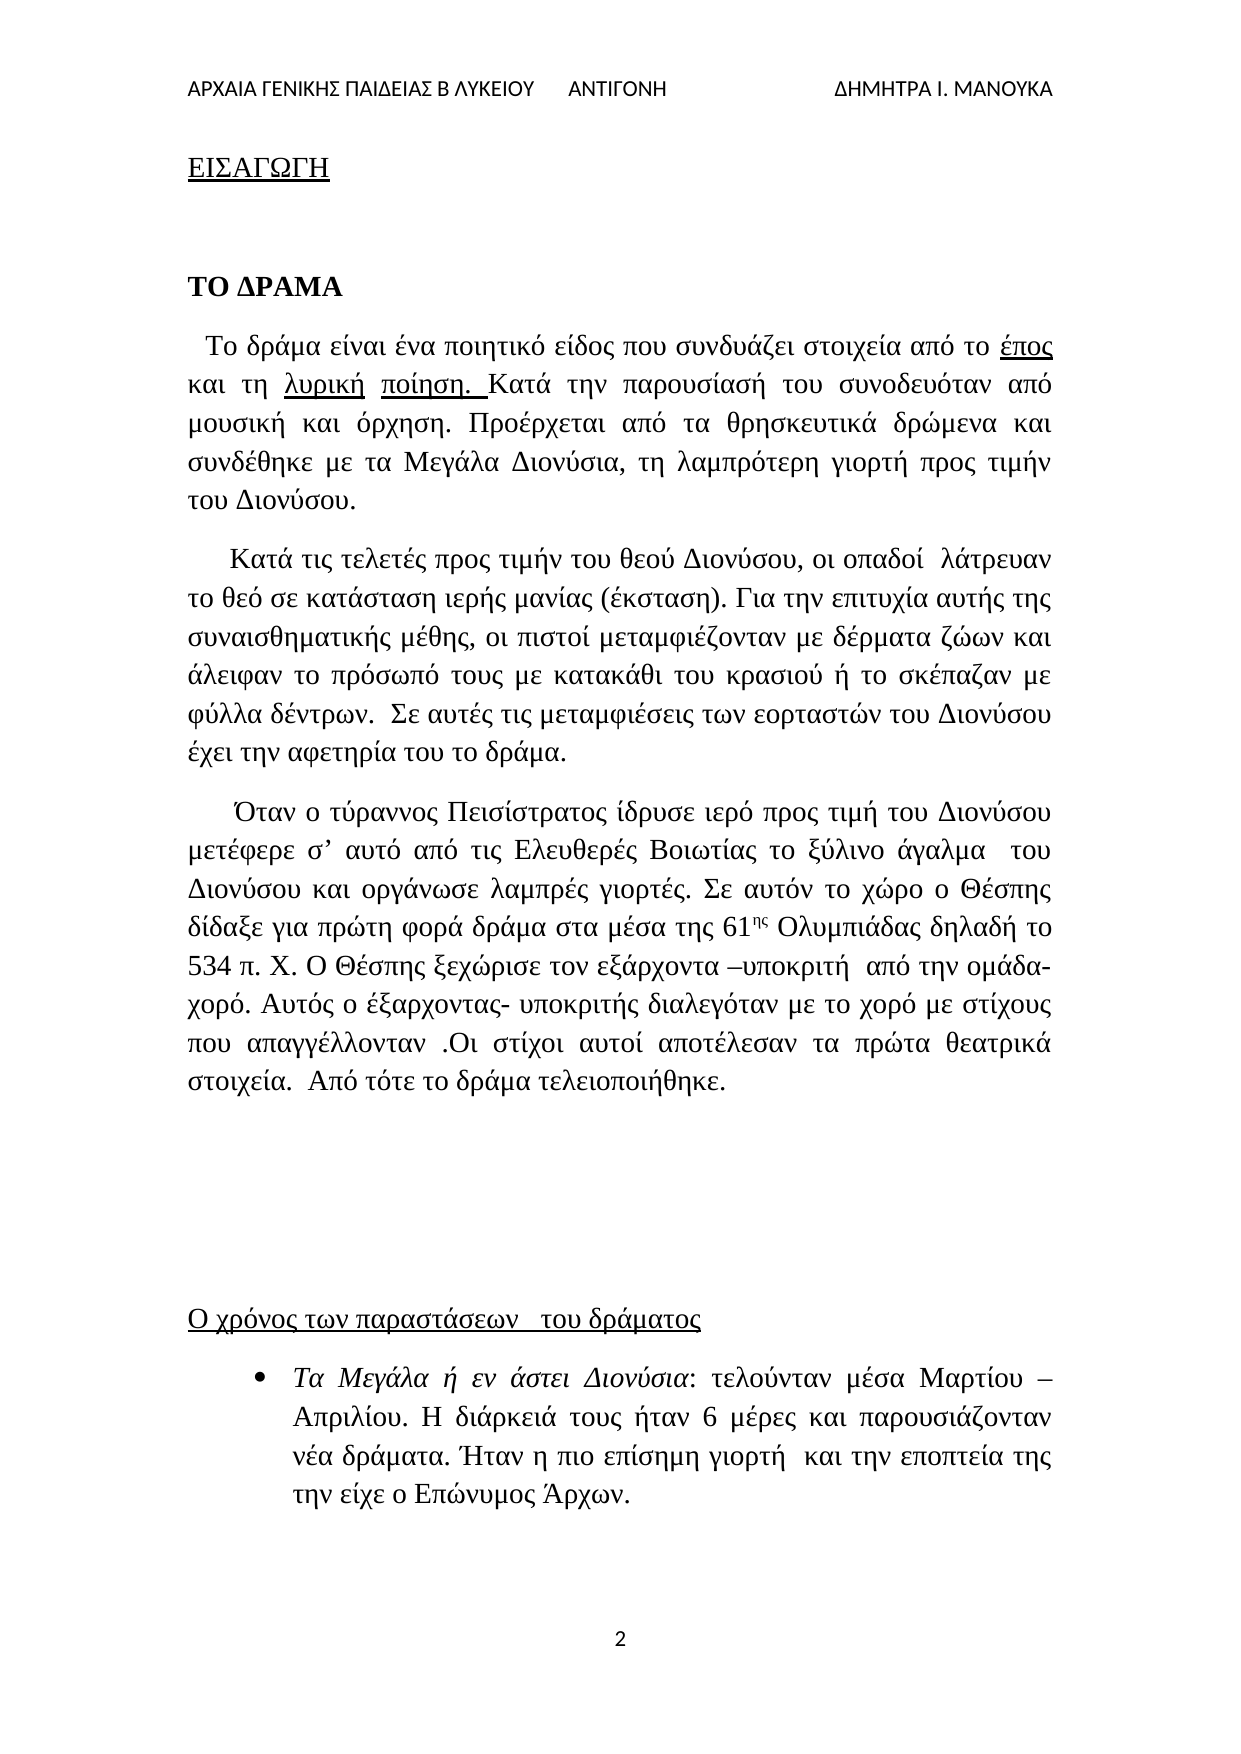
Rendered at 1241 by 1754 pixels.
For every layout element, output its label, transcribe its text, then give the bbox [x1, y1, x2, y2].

text Κατά τις τελετές προς τιμήν του θεού Διονύσου, οι οπαδοί λάτρευαν το θεό σε κατάσταση ιερής μανίας (έκσταση). Για την επιτυχία αυτής της συναισθηματικής μέθης, οι πιστοί μεταμφιέζονταν με δέρματα ζώων και άλειφαν το πρόσωπό τους με κατακάθι του κρασιού ή το σκέπαζαν με φύλλα δέντρων. Σε αυτές τις μεταμφιέσεις των εορταστών του Διονύσου έχει την αφετηρία του το δράμα. [187, 542, 1053, 768]
text ΕΙΣΑΓΩΓΗ [187, 150, 1053, 183]
text Το δράμα είναι ένα ποιητικό είδος που συνδυάζει στοιχεία από το έπος και τη λυρική ποίηση. Κατά την παρουσίασή του συνοδευόταν από μουσική και όρχηση. Προέρχεται από τα θρησκευτικά δρώμενα και συνδέθηκε με τα Μεγάλα Διονύσια, τη λαμπρότερη γιορτή προς τιμήν του Διονύσου. [187, 328, 1053, 516]
text ΤΟ ΔΡΑΜΑ [187, 269, 1053, 302]
text Ο χρόνος των παραστάσεων του δράματος [187, 1301, 1053, 1334]
list Τα Μεγάλα ή εν άστει Διονύσια: τελούνταν μέσα Μαρτίου – Απριλίου. Η διάρκειά τους ήταν 6 μέρες και παρουσιάζονταν νέα δράματα. Ήταν η πιο επίσημη γιορτή και την εποπτεία της την είχε ο Επώνυμος Άρχων. [255, 1360, 1053, 1510]
text Όταν ο τύραννος Πεισίστρατος ίδρυσε ιερό προς τιμή του Διονύσου μετέφερε σ’ αυτό από τις Ελευθερές Βοιωτίας το ξύλινο άγαλμα του Διονύσου και οργάνωσε λαμπρές γιορτές. Σε αυτόν το χώρο ο Θέσπης δίδαξε για πρώτη φορά δράμα στα μέσα της 61ης Ολυμπιάδας δηλαδή το 534 π. Χ. Ο Θέσπης ξεχώρισε τον εξάρχοντα –υποκριτή από την ομάδα-χορό. Αυτός ο έξαρχοντας- υποκριτής διαλεγόταν με το χορό με στίχους που απαγγέλλονταν .Οι στίχοι αυτοί αποτέλεσαν τα πρώτα θεατρικά στοιχεία. Από τότε το δράμα τελειοποιήθηκε. [187, 794, 1053, 1097]
